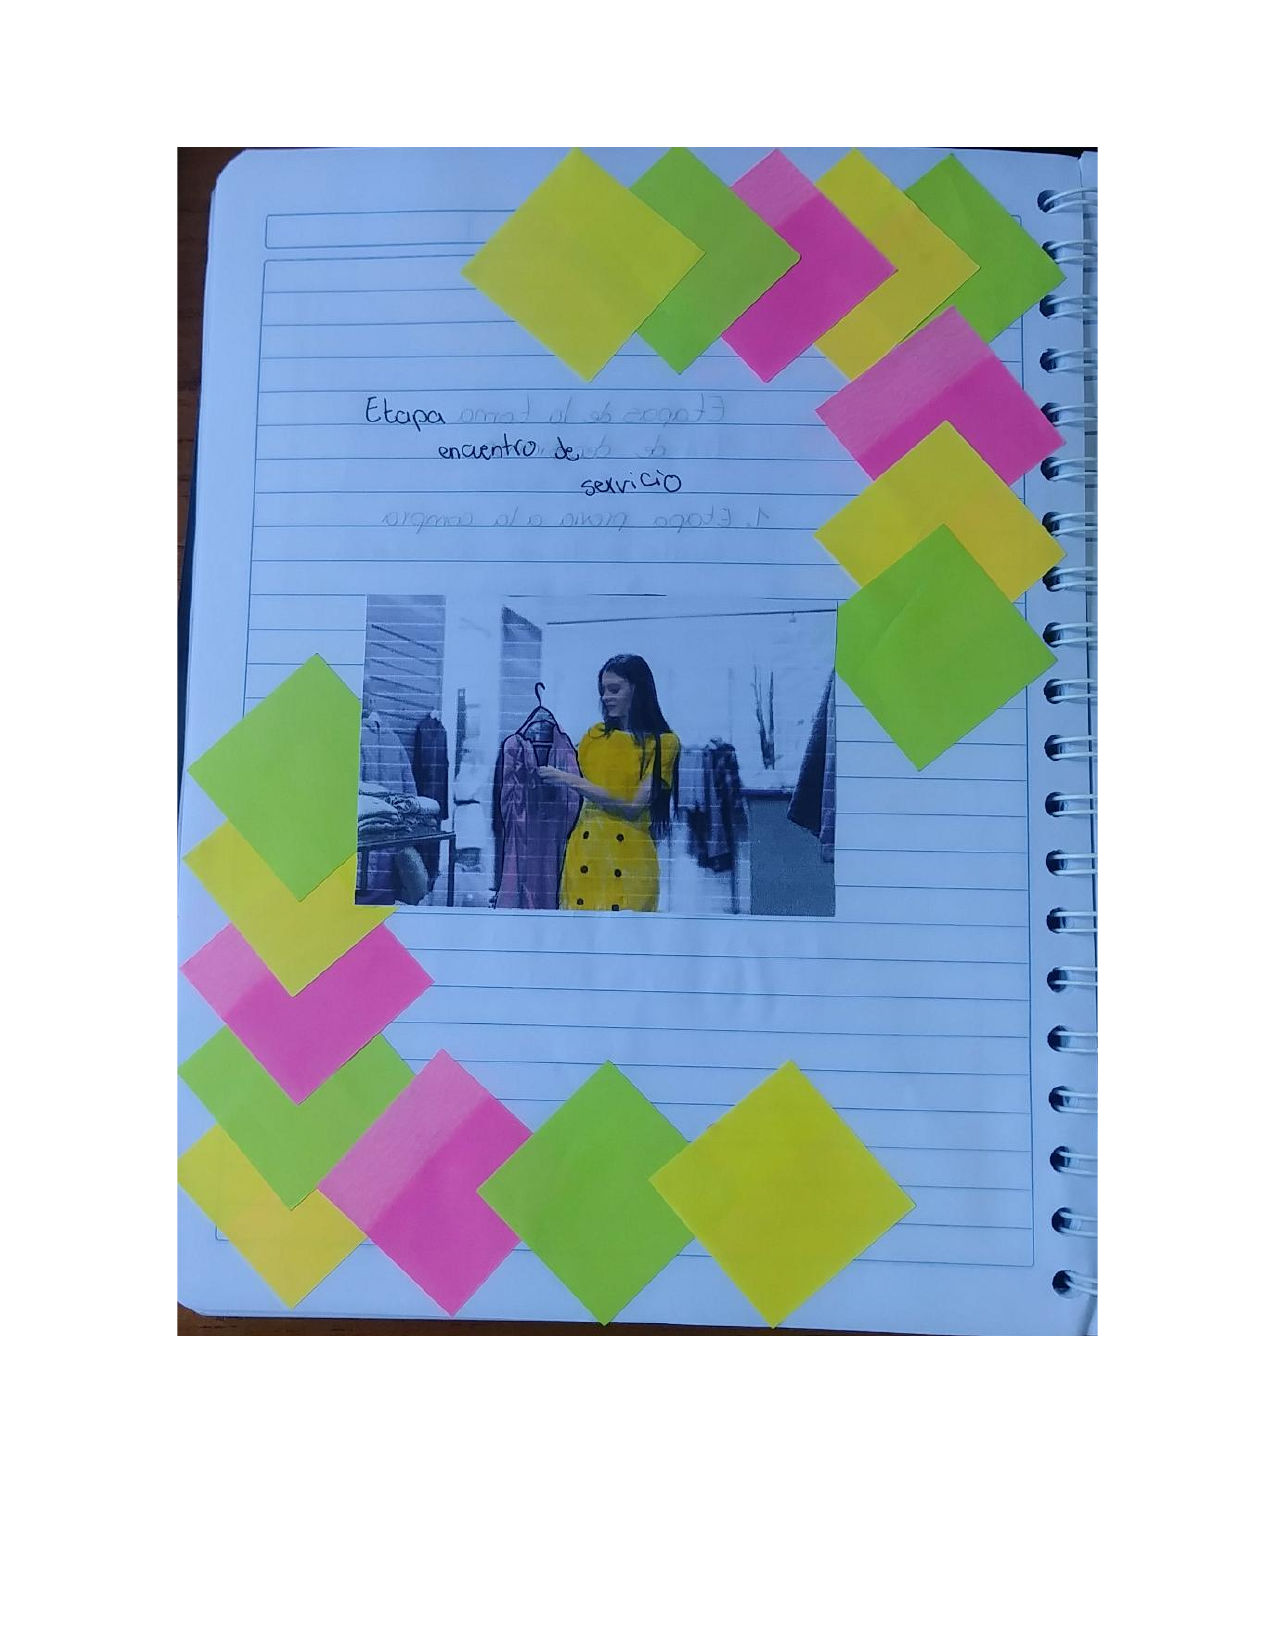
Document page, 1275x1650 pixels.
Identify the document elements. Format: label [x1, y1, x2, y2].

picture [177, 147, 1098, 1336]
